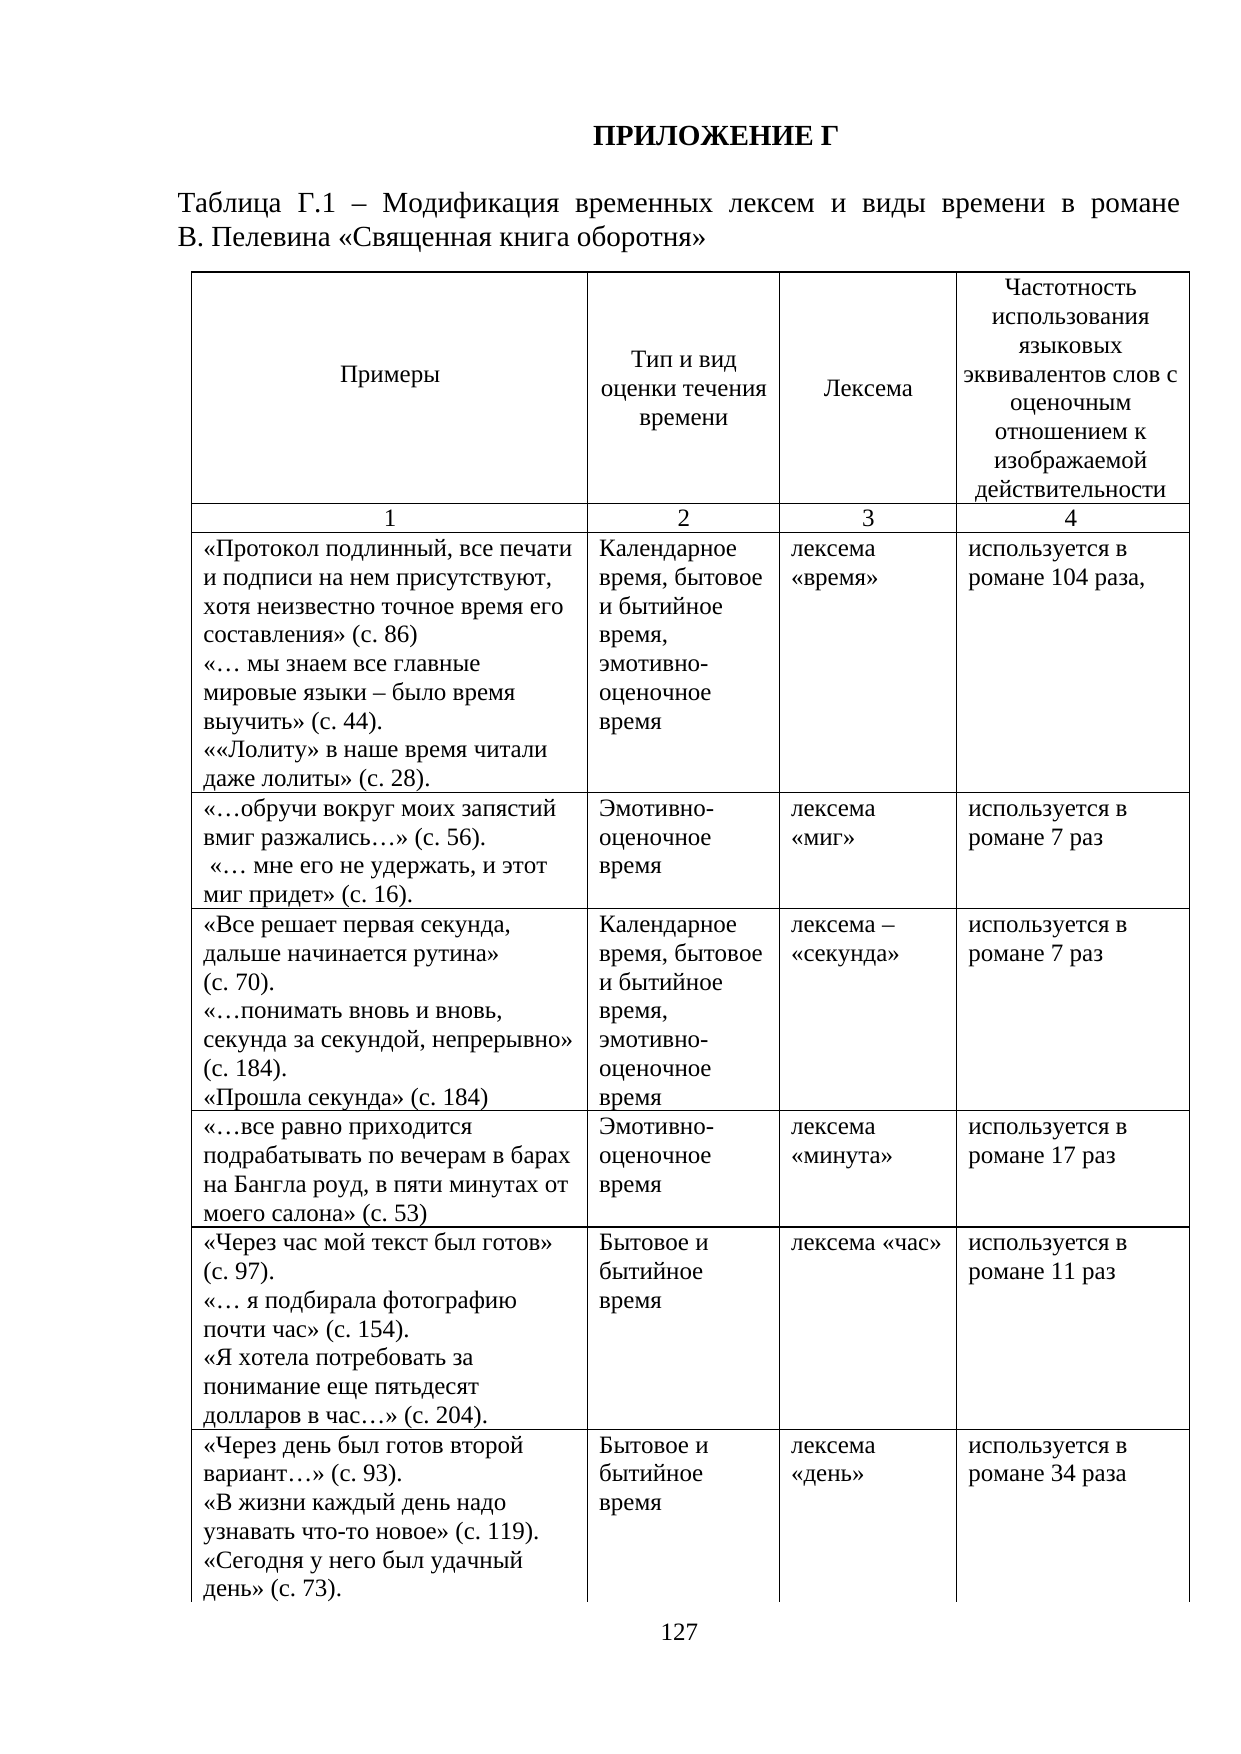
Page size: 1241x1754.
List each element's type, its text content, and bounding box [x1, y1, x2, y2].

table_cell лексема «час» [780, 1228, 956, 1429]
table_cell используется в романе 34 раза [957, 1430, 1189, 1602]
table_cell используется в романе 17 раз [957, 1111, 1189, 1226]
table_header Лексема [780, 273, 956, 502]
table_cell используется в романе 7 раз [957, 909, 1189, 1110]
table_cell 2 [588, 504, 779, 532]
table_cell лексема – «секунда» [780, 909, 956, 1110]
table_cell лексема «миг» [780, 793, 956, 908]
table_cell «Через час мой текст был готов» (с. 97). «… я подбирала фотографию почти час» (с. 154). «Я хотела потребовать за понимание еще пятьдесят долларов в час…» (с. 204). [192, 1228, 587, 1429]
table_cell Календарное время, бытовое и бытийное время, эмотивно-оценочное время [588, 909, 779, 1110]
table_cell Календарное время, бытовое и бытийное время, эмотивно-оценочное время [588, 533, 779, 792]
table_cell лексема «день» [780, 1430, 956, 1602]
table_cell лексема «время» [780, 533, 956, 792]
table_header Частотность использования языковых эквивалентов слов с оценочным отношением к изображаемой действительности [957, 273, 1189, 502]
table_header Тип и вид оценки течения времени [588, 273, 779, 502]
table_cell «…обручи вокруг моих запястий вмиг разжались…» (с. 56). «… мне его не удержать, и этот миг придет» (с. 16). [192, 793, 587, 908]
text ПРИЛОЖЕНИЕ Г [177, 118, 1181, 152]
table_cell 3 [780, 504, 956, 532]
table_cell 4 [957, 504, 1189, 532]
table_cell «Протокол подлинный, все печати и подписи на нем присутствуют, хотя неизвестно точное время его составления» (с. 86) «… мы знаем все главные мировые языки – было время выучить» (с. 44). ««Лолиту» в наше время читали даже лолиты» (с. 28). [192, 533, 587, 792]
table_cell Эмотивно-оценочное время [588, 793, 779, 908]
table_cell Бытовое и бытийное время [588, 1430, 779, 1602]
table_cell Бытовое и бытийное время [588, 1228, 779, 1429]
text Таблица Г.1 – Модификация временных лексем и виды времени в романе В. Пелевина «Священная книга оборотня» [177, 185, 1181, 252]
table_cell «…все равно приходится подрабатывать по вечерам в барах на Бангла роуд, в пяти минутах от моего салона» (с. 53) [192, 1111, 587, 1226]
table_header Примеры [192, 273, 587, 502]
table_cell лексема «минута» [780, 1111, 956, 1226]
table_cell используется в романе 7 раз [957, 793, 1189, 908]
table_cell «Через день был готов второй вариант…» (с. 93). «В жизни каждый день надо узнавать что-то новое» (с. 119). «Сегодня у него был удачный день» (с. 73). [192, 1430, 587, 1602]
table_cell Эмотивно-оценочное время [588, 1111, 779, 1226]
table_cell используется в романе 104 раза, [957, 533, 1189, 792]
table_cell 1 [192, 504, 587, 532]
table_cell используется в романе 11 раз [957, 1228, 1189, 1429]
table_cell «Все решает первая секунда, дальше начинается рутина» (с. 70). «…понимать вновь и вновь, секунда за секундой, непрерывно» (с. 184). «Прошла секунда» (с. 184) [192, 909, 587, 1110]
